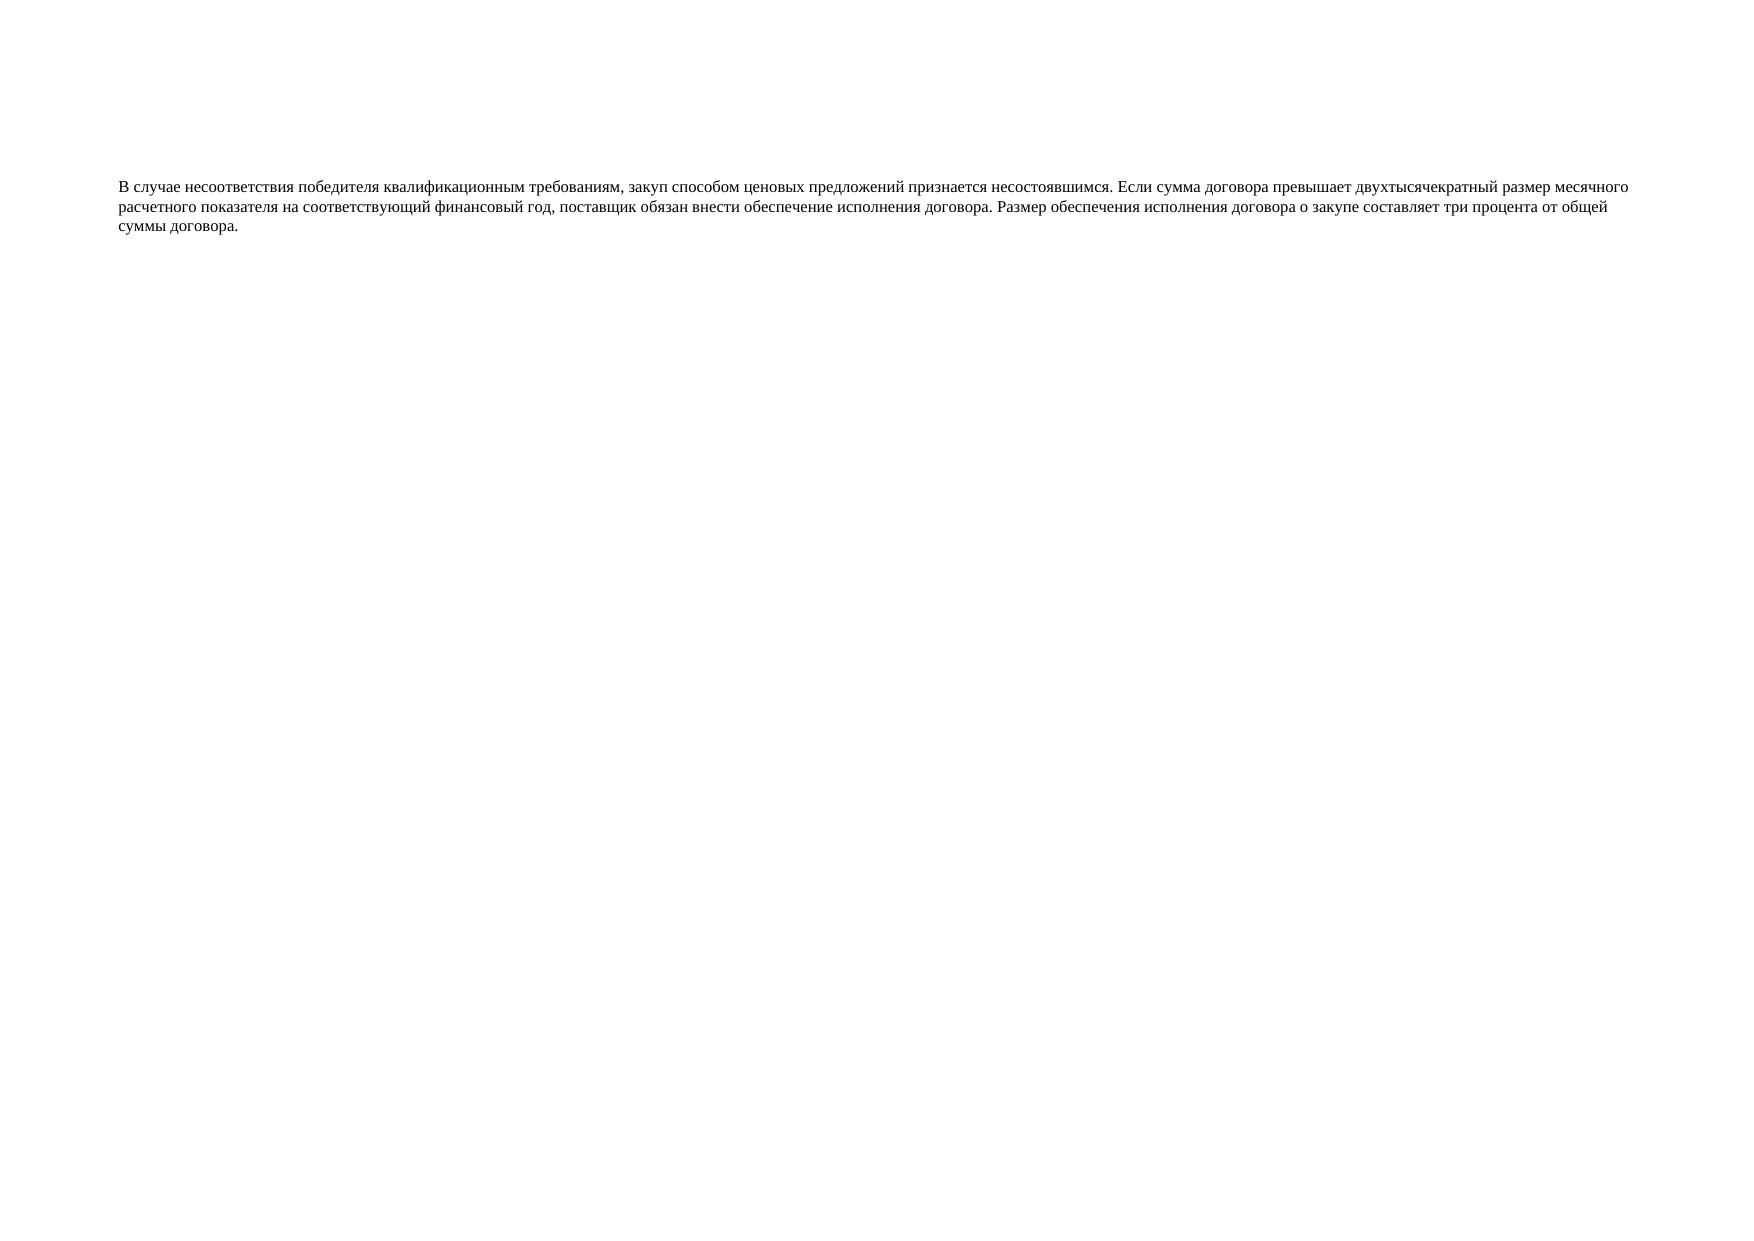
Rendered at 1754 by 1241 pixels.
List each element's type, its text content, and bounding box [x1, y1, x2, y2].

text В случае несоответствия победителя квалификационным требованиям, закуп способом ценовых предложений признается несостоявшимся. Если сумма договора превышает двухтысячекратный размер месячного расчетного показателя на соответствующий финансовый год, поставщик обязан внести обеспечение исполнения договора. Размер обеспечения исполнения договора о закупе составляет три процента от общей суммы договора. [118, 177, 1636, 235]
